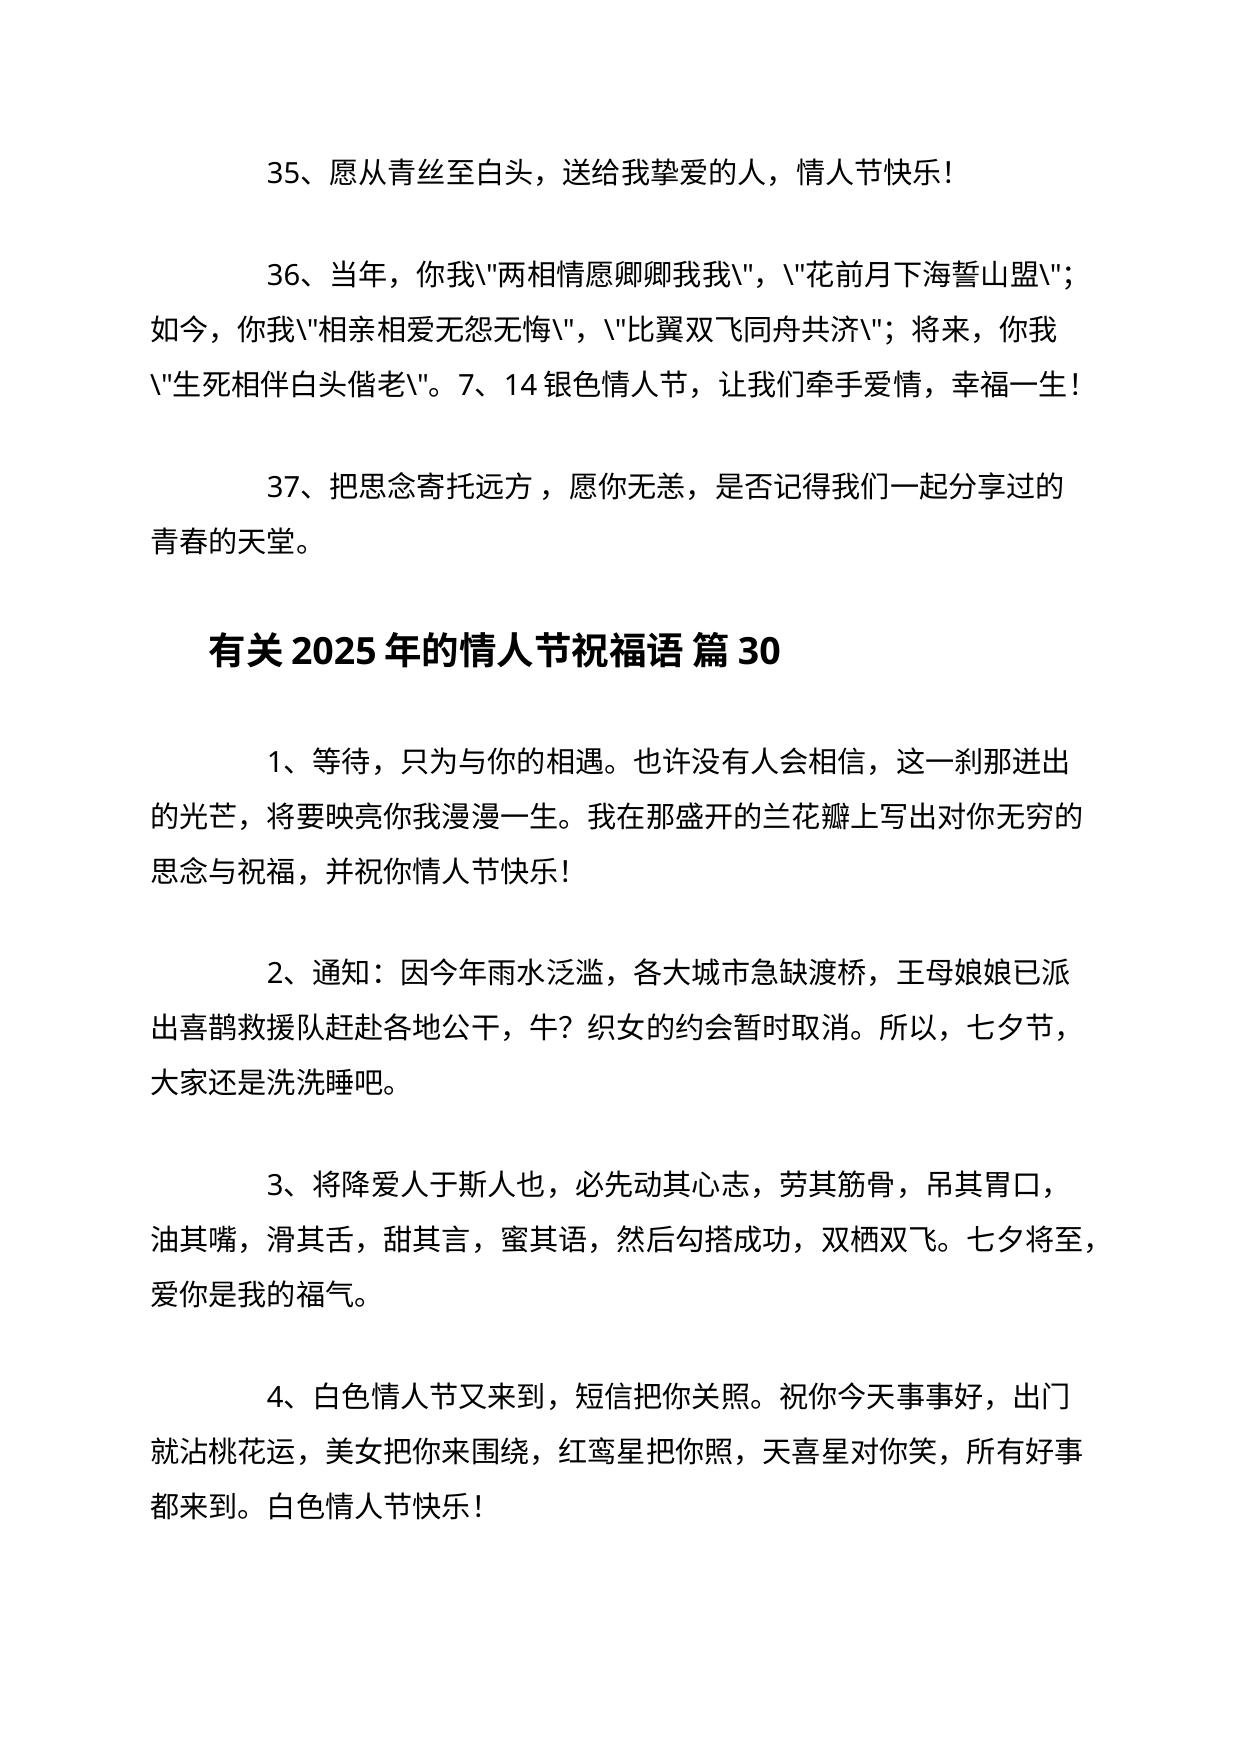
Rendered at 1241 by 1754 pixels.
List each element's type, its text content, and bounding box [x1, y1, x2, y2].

text 1、等待，只为与你的相遇。也许没有人会相信，这一刹那迸出的光芒，将要映亮你我漫漫一生。我在那盛开的兰花瓣上写出对你无穷的思念与祝福，并祝你情人节快乐！ [150, 738, 1090, 891]
text 3、将降爱人于斯人也，必先动其心志，劳其筋骨，吊其胃口，油其嘴，滑其舌，甜其言，蜜其语，然后勾搭成功，双栖双飞。七夕将至，爱你是我的福气。 [150, 1162, 1090, 1314]
text 有关2025年的情人节祝福语 篇30 [150, 621, 1090, 675]
text 36、当年，你我\"两相情愿卿卿我我\"，\"花前月下海誓山盟\"；如今，你我\"相亲相爱无怨无悔\"，\"比翼双飞同舟共济\"；将来，你我\"生死相伴白头偕老\"。7、14银色情人节，让我们牵手爱情，幸福一生！ [150, 252, 1090, 404]
text 35、愿从青丝至白头，送给我挚爱的人，情人节快乐！ [150, 150, 1090, 192]
text 2、通知：因今年雨水泛滥，各大城市急缺渡桥，王母娘娘已派出喜鹊救援队赶赴各地公干，牛？织女的约会暂时取消。所以，七夕节，大家还是洗洗睡吧。 [150, 950, 1090, 1102]
text 37、把思念寄托远方 ，愿你无恙，是否记得我们一起分享过的青春的天堂。 [150, 464, 1090, 561]
text 4、白色情人节又来到，短信把你关照。祝你今天事事好，出门就沾桃花运，美女把你来围绕，红鸾星把你照，天喜星对你笑，所有好事都来到。白色情人节快乐！ [150, 1373, 1090, 1526]
